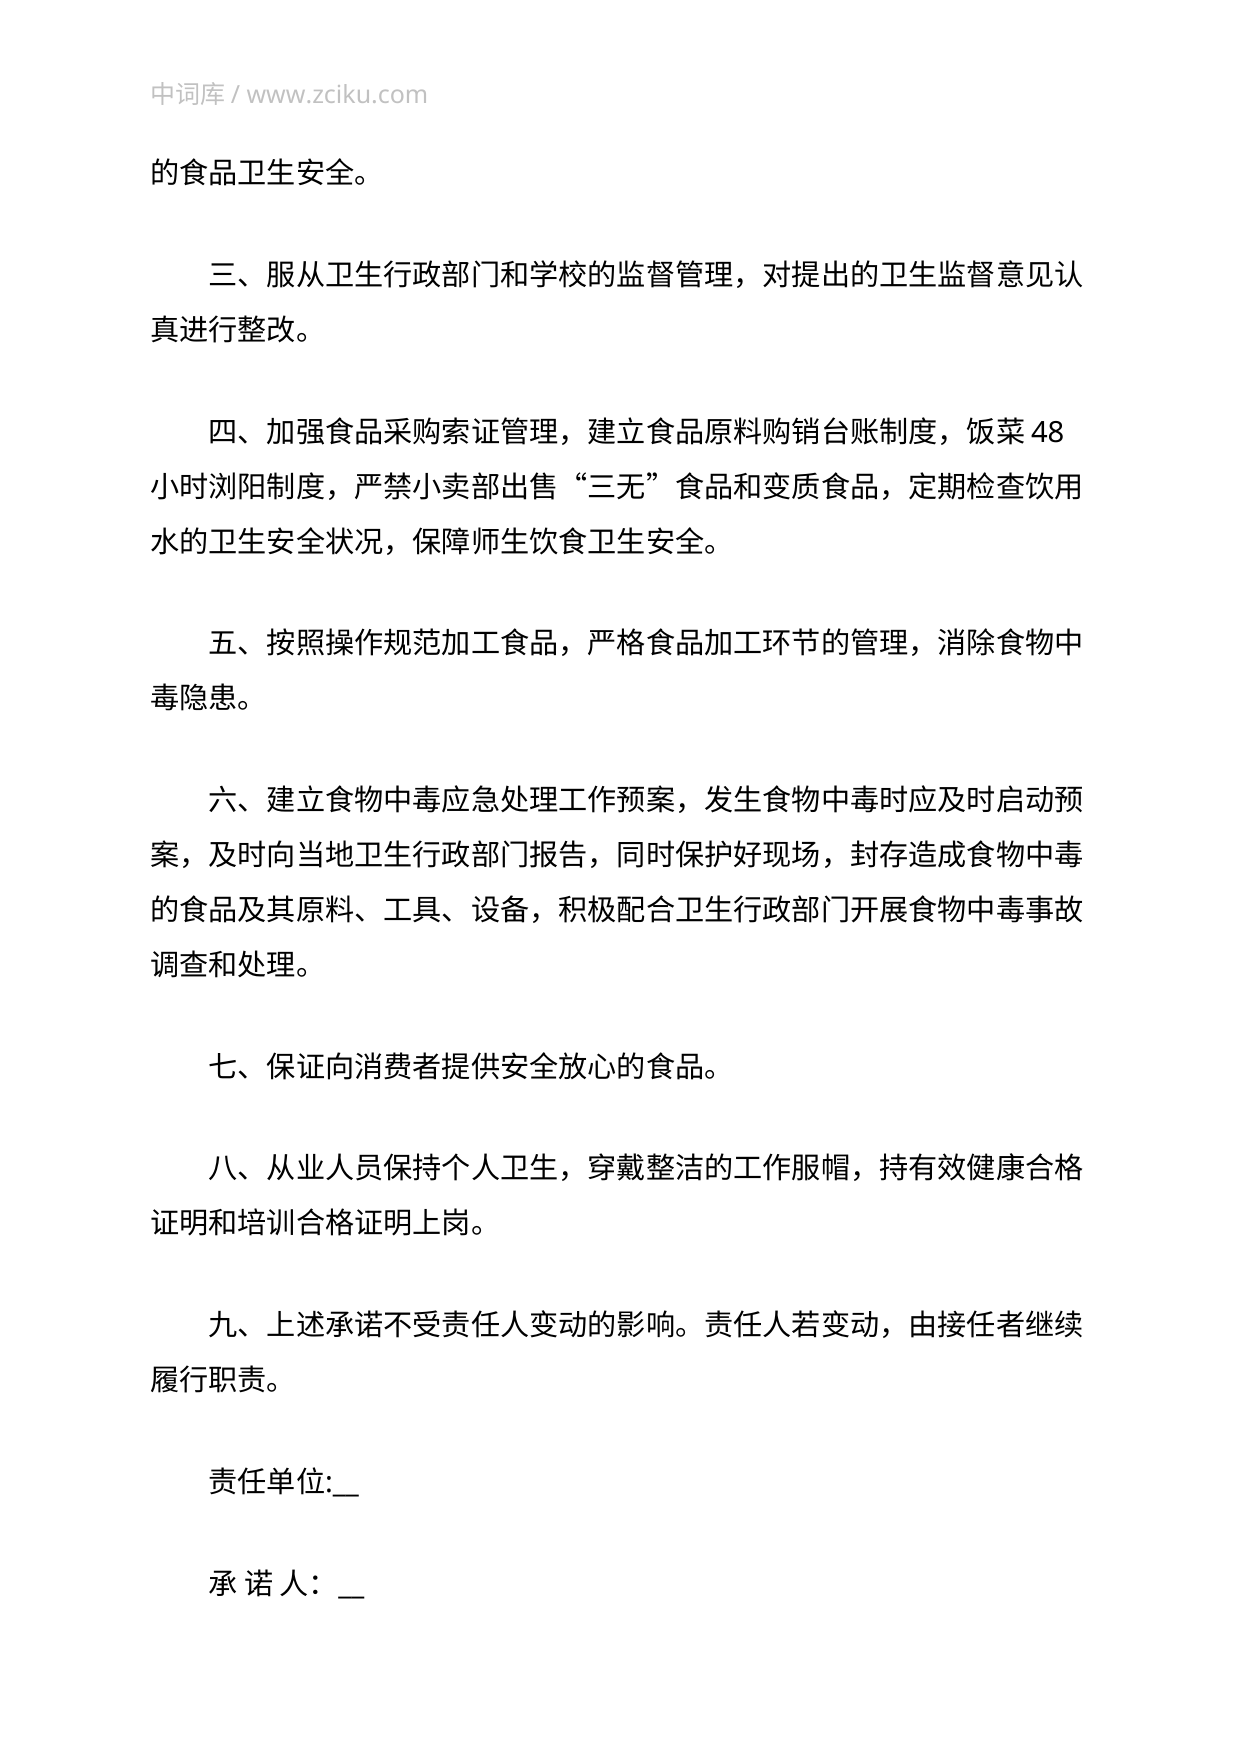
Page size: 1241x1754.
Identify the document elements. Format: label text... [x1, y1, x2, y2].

text 四、加强食品采购索证管理，建立食品原料购销台账制度，饭菜48小时浏阳制度，严禁小卖部出售“三无”食品和变质食品，定期检查饮用水的卫生安全状况，保障师生饮食卫生安全。 [150, 408, 1090, 561]
text 六、建立食物中毒应急处理工作预案，发生食物中毒时应及时启动预案，及时向当地卫生行政部门报告，同时保护好现场，封存造成食物中毒的食品及其原料、工具、设备，积极配合卫生行政部门开展食物中毒事故调查和处理。 [150, 777, 1090, 984]
text 承 诺 人：__ [150, 1560, 1090, 1603]
text 三、服从卫生行政部门和学校的监督管理，对提出的卫生监督意见认真进行整改。 [150, 252, 1090, 349]
text 七、保证向消费者提供安全放心的食品。 [150, 1043, 1090, 1086]
text 责任单位:__ [150, 1458, 1090, 1501]
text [150, 150, 1090, 192]
text 五、按照操作规范加工食品，严格食品加工环节的管理，消除食物中毒隐患。 [150, 620, 1090, 717]
text 九、上述承诺不受责任人变动的影响。责任人若变动，由接任者继续履行职责。 [150, 1302, 1090, 1399]
text 八、从业人员保持个人卫生，穿戴整洁的工作服帽，持有效健康合格证明和培训合格证明上岗。 [150, 1145, 1090, 1242]
